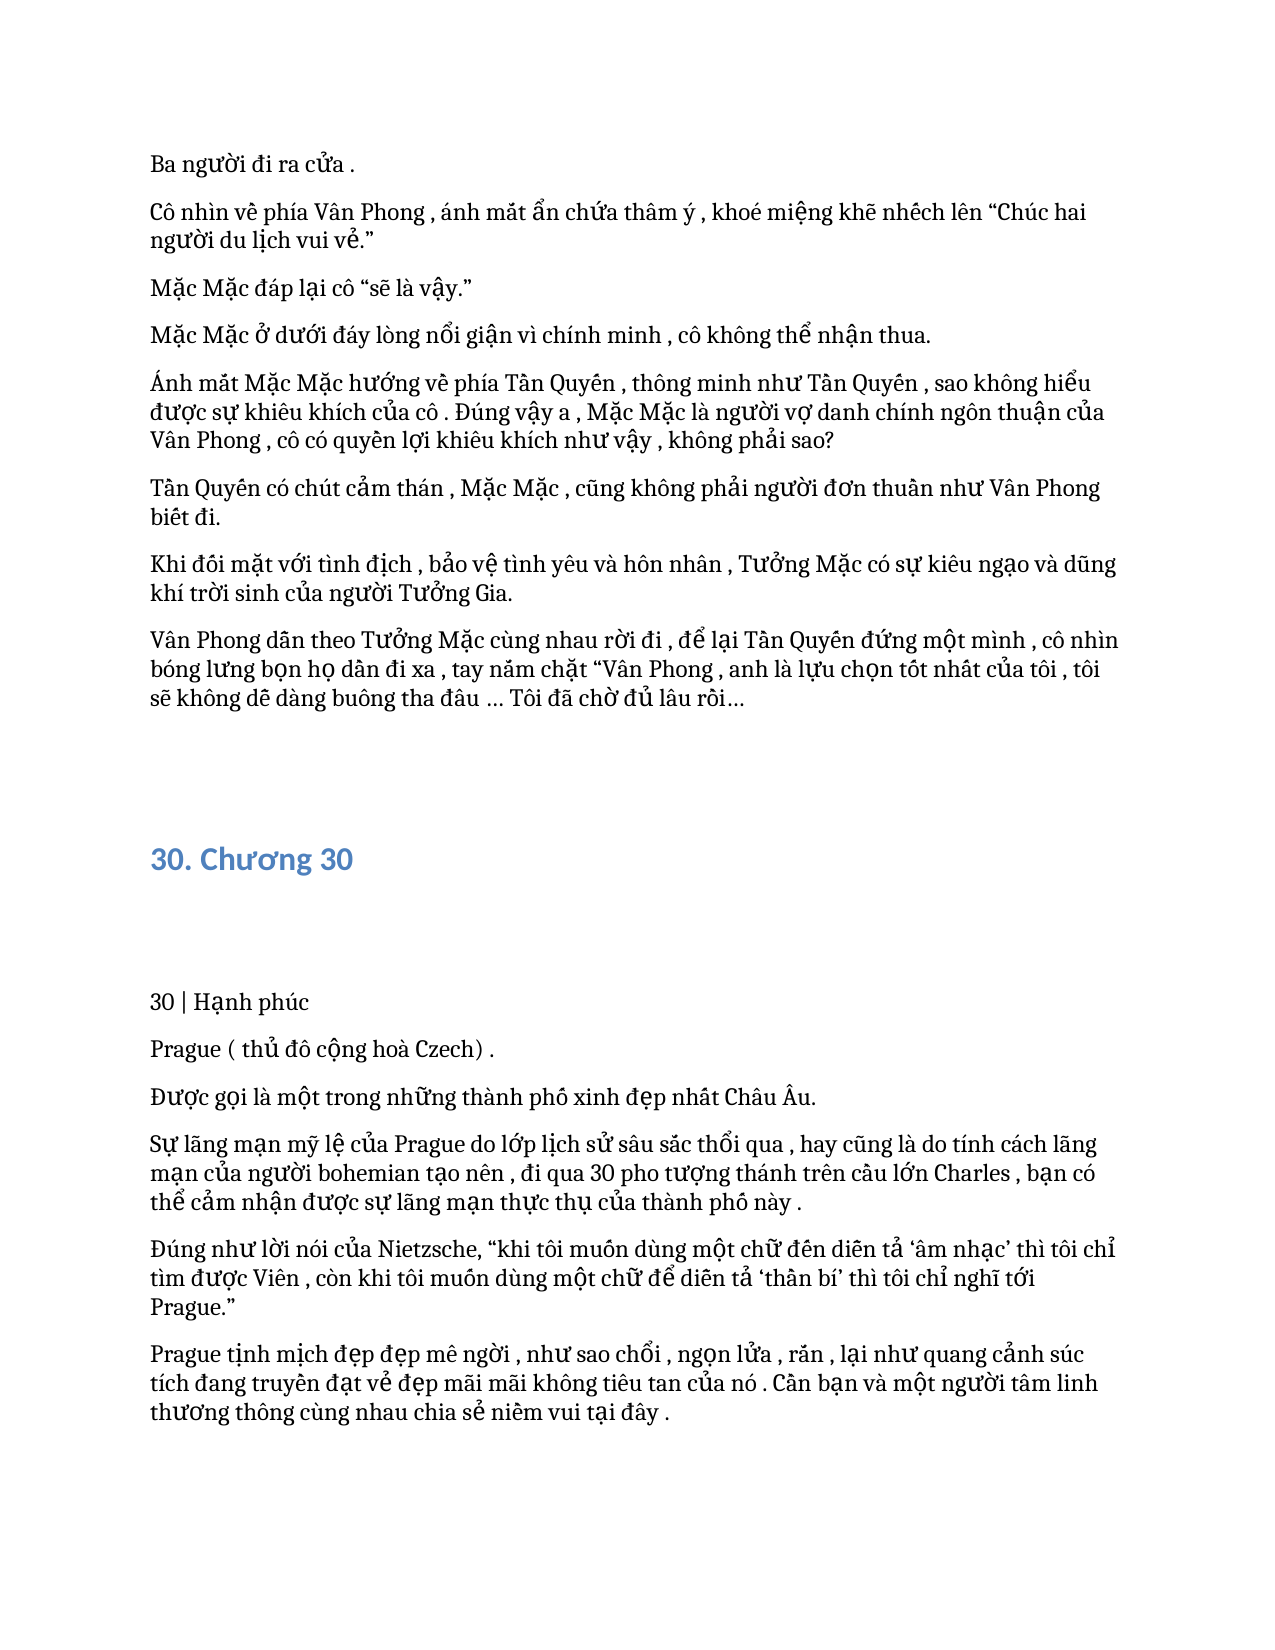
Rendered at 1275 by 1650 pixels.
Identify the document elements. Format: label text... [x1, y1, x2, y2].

text Ba người đi ra cửa . [150, 150, 1125, 179]
subtitle 30. Chương 30 [150, 838, 1125, 879]
text Được gọi là một trong những thành phố xinh đẹp nhất Châu Âu. [150, 1083, 1125, 1112]
text Sự lãng mạn mỹ lệ của Prague do lớp lịch sử sâu sắc thổi qua , hay cũng là do tính cách lãng mạn của người bohemian tạo nên , đi qua 30 pho tượng thánh trên cầu lớn Charles , bạn có thể cảm nhận được sự lãng mạn thực thụ của thành phố này . [150, 1130, 1125, 1217]
text Mặc Mặc ở dưới đáy lòng nổi giận vì chính minh , cô không thể nhận thua. [150, 321, 1125, 350]
text Tần Quyến có chút cảm thán , Mặc Mặc , cũng không phải người đơn thuần như Vân Phong biết đi. [150, 474, 1125, 531]
text Mặc Mặc đáp lại cô “sẽ là vậy.” [150, 274, 1125, 302]
text Prague ( thủ đô cộng hoà Czech) . [150, 1035, 1125, 1064]
text Đúng như lời nói của Nietzsche, “khi tôi muốn dùng một chữ đến diễn tả ‘âm nhạc’ thì tôi chỉ tìm được Viên , còn khi tôi muốn dùng một chữ để diễn tả ‘thần bí’ thì tôi chỉ nghĩ tới Prague.” [150, 1235, 1125, 1322]
text 30 | Hạnh phúc [150, 988, 1125, 1017]
text Prague tịnh mịch đẹp đẹp mê ngời , như sao chổi , ngọn lửa , rắn , lại như quang cảnh súc tích đang truyền đạt vẻ đẹp mãi mãi không tiêu tan của nó . Cần bạn và một người tâm linh thương thông cùng nhau chia sẻ niềm vui tại đây . [150, 1340, 1125, 1427]
text Cô nhìn về phía Vân Phong , ánh mắt ẩn chứa thâm ý , khoé miệng khẽ nhếch lên “Chúc hai người du lịch vui vẻ.” [150, 197, 1125, 255]
text Khi đối mặt với tình địch , bảo vệ tình yêu và hôn nhân , Tưởng Mặc có sự kiêu ngạo và dũng khí trời sinh của người Tưởng Gia. [150, 550, 1125, 607]
text Vân Phong dẫn theo Tưởng Mặc cùng nhau rời đi , để lại Tần Quyến đứng một mình , cô nhìn bóng lưng bọn họ dần đi xa , tay nắm chặt “Vân Phong , anh là lựu chọn tốt nhất của tôi , tôi sẽ không dễ dàng buông tha đâu … Tôi đã chờ đủ lâu rồi… [150, 626, 1125, 712]
text Ánh mắt Mặc Mặc hướng về phía Tần Quyến , thông minh như Tần Quyến , sao không hiểu được sự khiêu khích của cô . Đúng vậy a , Mặc Mặc là người vợ danh chính ngôn thuận của Vân Phong , cô có quyền lợi khiêu khích như vậy , không phải sao? [150, 369, 1125, 455]
